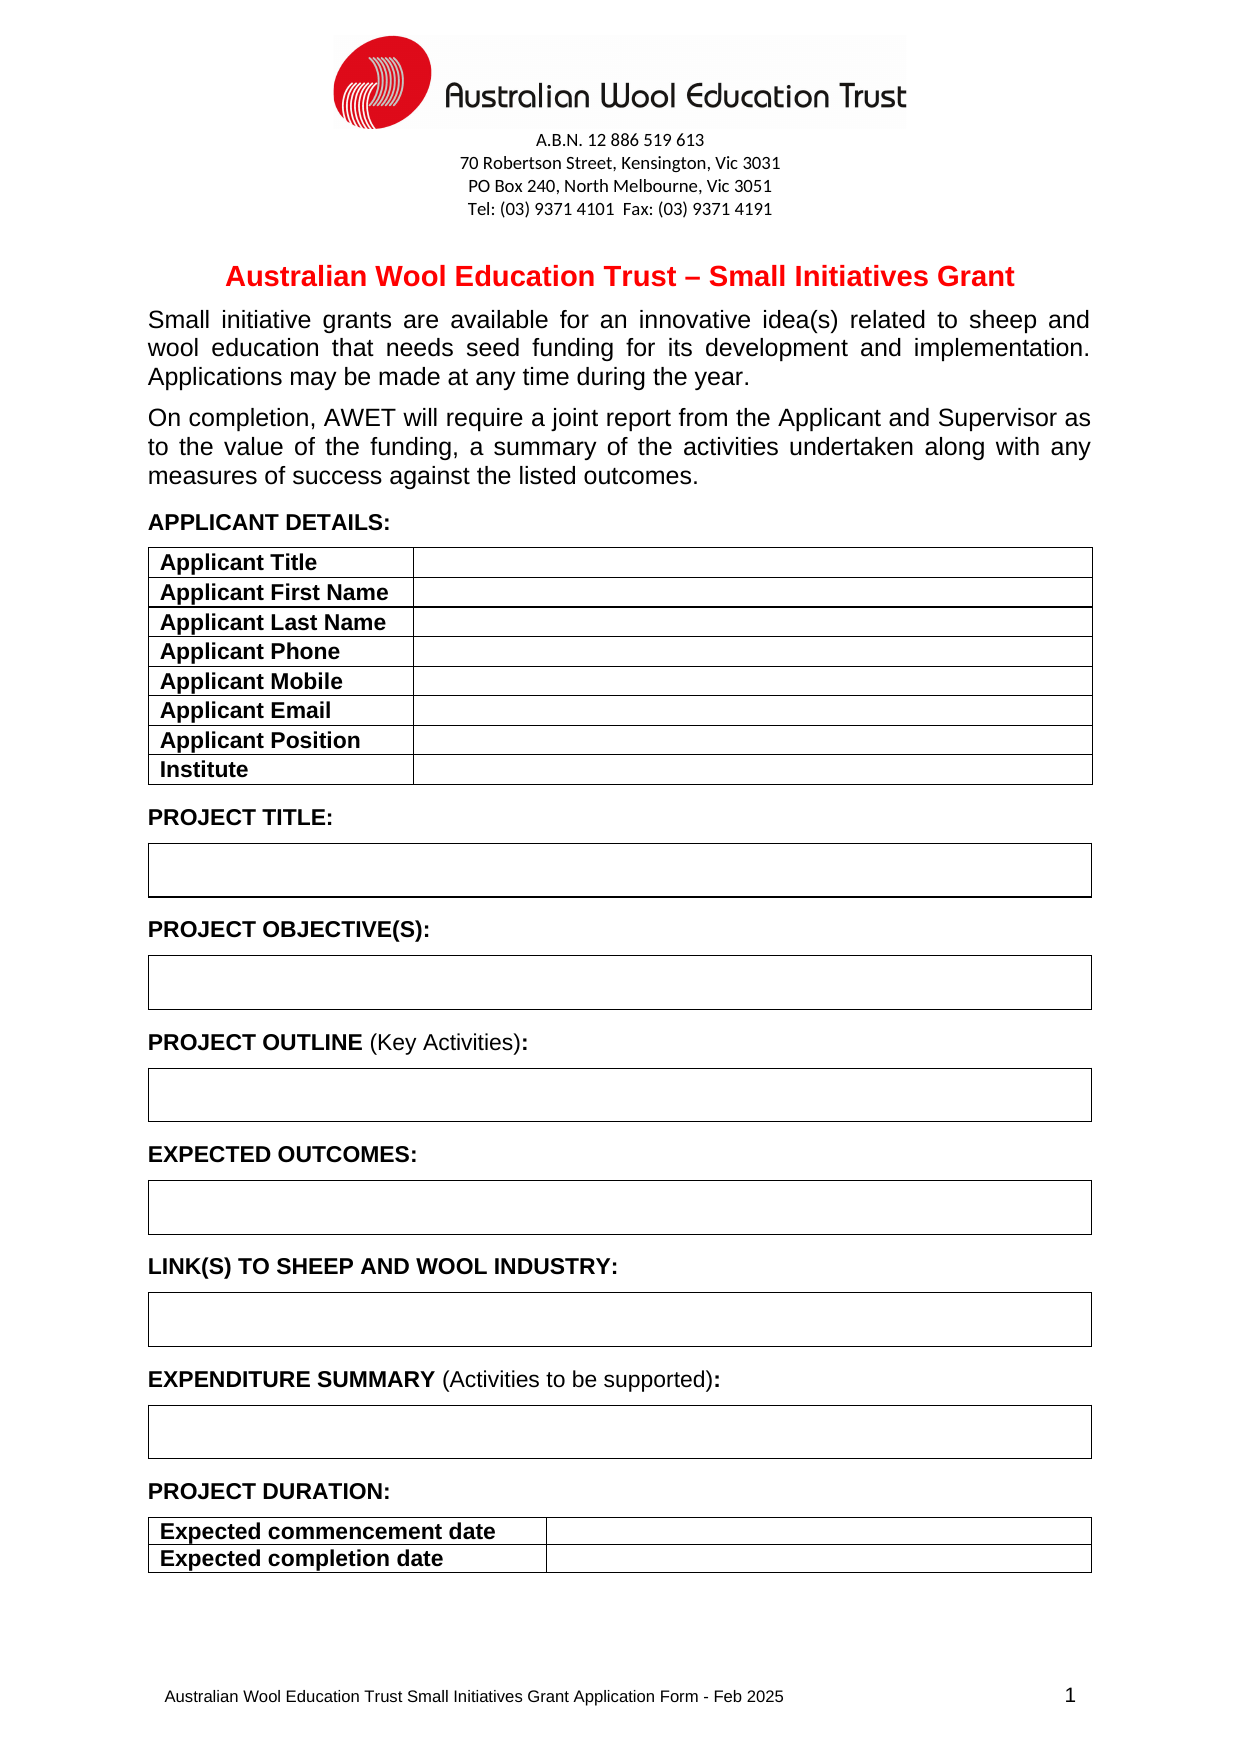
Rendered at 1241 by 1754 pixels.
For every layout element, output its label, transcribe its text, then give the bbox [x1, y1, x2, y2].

table_cell [414, 696, 1092, 725]
table_cell Institute [149, 755, 413, 784]
table_header [149, 956, 1091, 1009]
table_header [149, 1406, 1091, 1458]
table_header [149, 1069, 1091, 1121]
table_header Applicant Title [149, 548, 413, 577]
text PROJECT TITLE: [148, 804, 1092, 830]
text LINK(S) TO SHEEP AND WOOL INDUSTRY: [148, 1253, 1092, 1280]
text PROJECT OBJECTIVE(S): [148, 916, 1092, 942]
text APPLICANT DETAILS: [148, 508, 1092, 535]
table_cell Applicant Phone [149, 637, 413, 666]
picture [333, 35, 907, 129]
table_header [547, 1518, 1091, 1544]
table_header [149, 1293, 1091, 1346]
text PROJECT DURATION: [148, 1478, 1092, 1504]
text On completion, AWET will require a joint report from the Applicant and Supervisor as to the value of the funding, a summary of the activities undertaken along with any measures of success against the listed outcomes. [148, 403, 1092, 490]
table_cell [414, 755, 1092, 784]
table_cell [414, 608, 1092, 636]
text Small initiative grants are available for an innovative idea(s) related to sheep and wool education that needs seed funding for its development and implementation. Applications may be made at any time during the year. [148, 305, 1092, 391]
table_cell [414, 726, 1092, 754]
table_cell [414, 637, 1092, 666]
table_header Expected commencement date [149, 1518, 546, 1544]
table_cell Applicant Mobile [149, 667, 413, 695]
table_cell Applicant Email [149, 696, 413, 725]
table_cell [414, 667, 1092, 695]
table_cell Expected completion date [149, 1545, 546, 1572]
table_cell Applicant Last Name [149, 608, 413, 636]
table_header [149, 844, 1091, 896]
table_cell Applicant First Name [149, 578, 413, 606]
text EXPECTED OUTCOMES: [148, 1141, 1092, 1167]
table_cell [414, 578, 1092, 606]
table_header [149, 1181, 1091, 1233]
text PROJECT OUTLINE (Key Activities): [148, 1028, 1092, 1055]
text EXPENDITURE SUMMARY (Activities to be supported): [148, 1366, 1092, 1392]
table_cell Applicant Position [149, 726, 413, 754]
text Australian Wool Education Trust – Small Initiatives Grant [148, 259, 1092, 292]
table_cell [547, 1545, 1091, 1572]
table_header [414, 548, 1092, 577]
